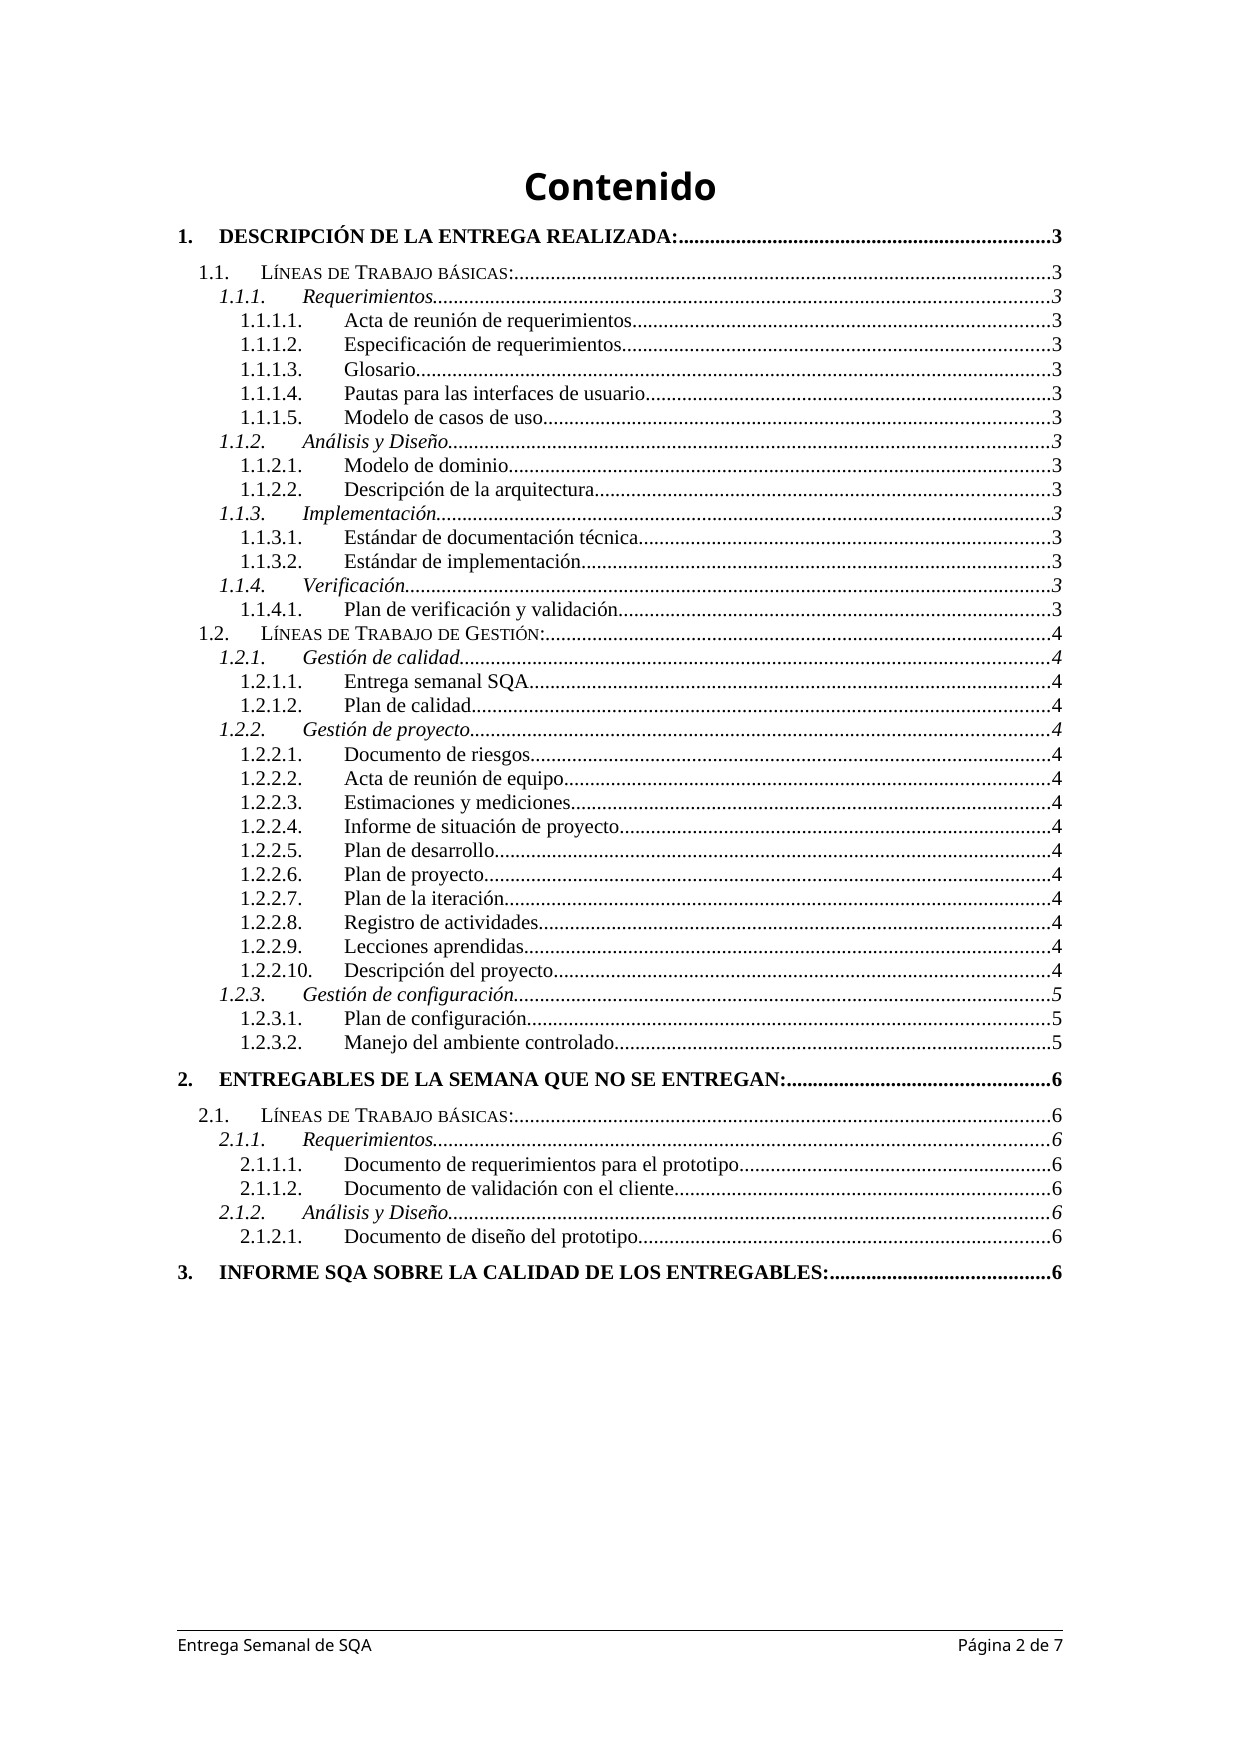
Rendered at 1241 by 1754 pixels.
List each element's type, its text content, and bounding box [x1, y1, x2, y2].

text 1. Descripción de la entrega realizada: 3 [177, 224, 1063, 248]
text 2.1.1.1. Documento de requerimientos para el prototipo 6 [240, 1151, 1063, 1176]
text 1.1. Líneas de Trabajo básicas: 3 [198, 260, 1063, 284]
text 1.1.1.5. Modelo de casos de uso 3 [240, 404, 1063, 429]
text 1.1.2. Análisis y Diseño 3 [219, 429, 1063, 453]
text 1.2.3. Gestión de configuración 5 [219, 982, 1063, 1006]
text 1.2.2.10. Descripción del proyecto 4 [240, 958, 1063, 982]
text 1.2.2.4. Informe de situación de proyecto 4 [240, 814, 1063, 838]
text 1.1.3.2. Estándar de implementación 3 [240, 549, 1063, 573]
text 1.1.4. Verificación 3 [219, 573, 1063, 597]
text 2.1.2.1. Documento de diseño del prototipo 6 [240, 1224, 1063, 1248]
text 1.2.1.1. Entrega semanal SQA 4 [240, 669, 1063, 693]
text 1.2.2.2. Acta de reunión de equipo 4 [564, 766, 1063, 789]
text 1.2.2.8. Registro de actividades 4 [240, 910, 1063, 934]
text 1.1.2.1. Modelo de dominio 3 [240, 453, 1063, 477]
text 1.1.1.1. Acta de reunión de requerimientos 3 [240, 308, 1063, 332]
text 2. Entregables de la Semana que no se entregan: 6 [177, 1067, 1063, 1091]
text 1.1.3. Implementación 3 [219, 501, 1063, 525]
text 1.2.2.6. Plan de proyecto 4 [240, 862, 1063, 886]
text 1.1.1.3. Glosario 3 [240, 356, 1063, 381]
text 2.1.1.2. Documento de validación con el cliente 6 [240, 1176, 1063, 1199]
text 1.2. Líneas de Trabajo de Gestión: 4 [198, 621, 1063, 645]
text 1.2.2. Gestión de proyecto 4 [219, 717, 1063, 741]
text 1.1.3.1. Estándar de documentación técnica 3 [240, 525, 1063, 549]
text 1.2.2.9. Lecciones aprendidas 4 [240, 934, 1063, 958]
text 1.2.3.2. Manejo del ambiente controlado 5 [240, 1030, 344, 1054]
text 2.1.2. Análisis y Diseño 6 [219, 1199, 1063, 1224]
text 1.2.2.7. Plan de la iteración 4 [240, 886, 1063, 910]
text 1.1.1.4. Pautas para las interfaces de usuario 3 [240, 381, 1063, 404]
text 2.1.1. Requerimientos 6 [219, 1127, 1063, 1151]
text 3. Informe SQA sobre la calidad de los Entregables: 6 [177, 1260, 1063, 1284]
text 1.2.1.2. Plan de calidad 4 [240, 693, 1063, 717]
text 2.1. Líneas de Trabajo básicas: 6 [198, 1103, 1063, 1127]
text 1.1.4.1. Plan de verificación y validación 3 [240, 597, 1063, 621]
text 1.2.2.2. Acta de reunión de equipo 4 [240, 766, 344, 789]
text 1.2.2.5. Plan de desarrollo 4 [240, 838, 1063, 862]
text 1.1.1. Requerimientos 3 [219, 284, 1063, 308]
text Contenido [177, 160, 1063, 211]
text 1.2.1. Gestión de calidad 4 [219, 645, 1063, 669]
text 1.2.2.1. Documento de riesgos 4 [240, 741, 1063, 766]
text 1.1.1.2. Especificación de requerimientos 3 [240, 332, 1063, 356]
text 1.2.3.1. Plan de configuración 5 [240, 1006, 1063, 1030]
text 1.2.3.2. Manejo del ambiente controlado 5 [614, 1030, 1063, 1054]
text 1.2.2.3. Estimaciones y mediciones 4 [240, 789, 1063, 814]
text 1.1.2.2. Descripción de la arquitectura 3 [240, 477, 1063, 501]
